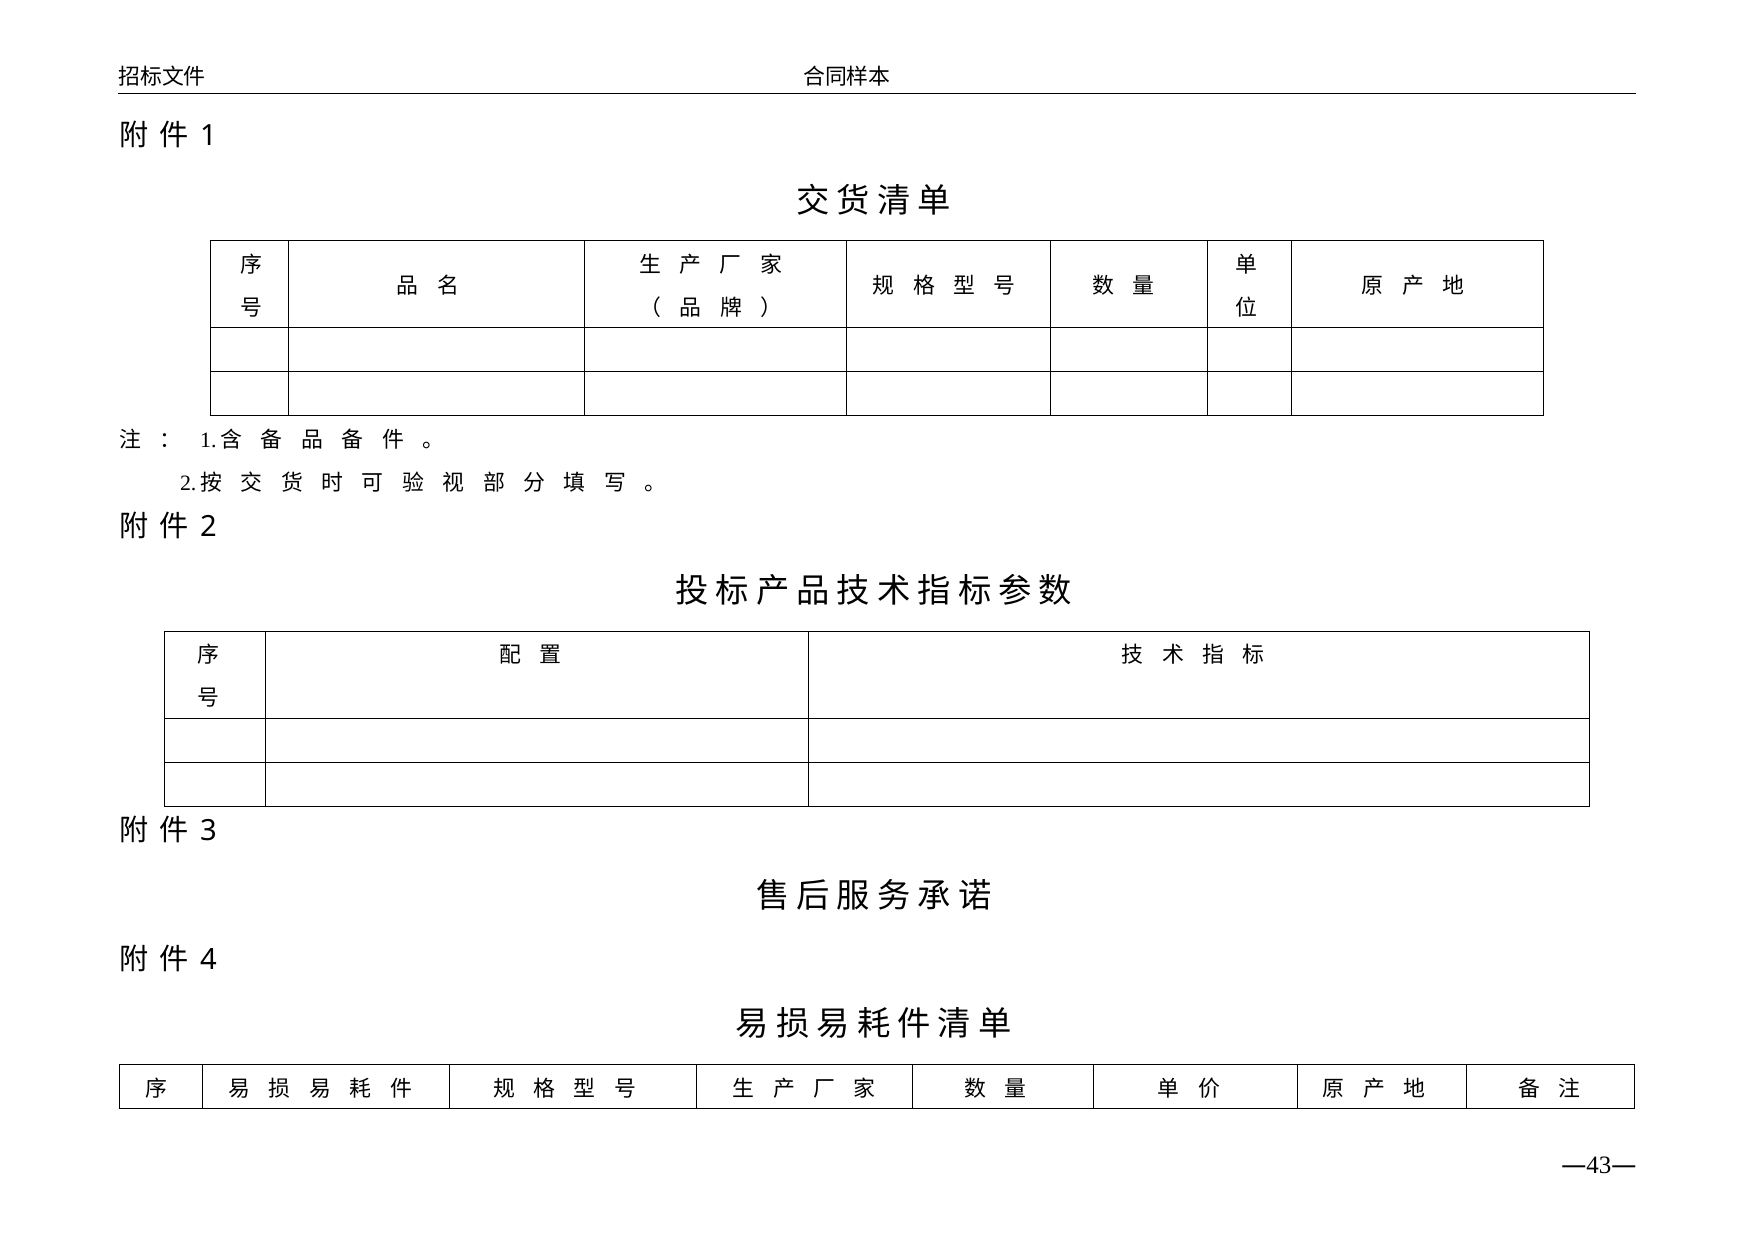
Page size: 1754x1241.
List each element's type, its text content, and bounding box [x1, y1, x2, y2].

table_header 规格型号 [450, 1065, 696, 1108]
table_header 技术指标 [809, 632, 1589, 718]
table_cell [1051, 372, 1207, 415]
table_cell [289, 328, 584, 371]
table_cell [165, 763, 265, 806]
table_header 规格型号 [847, 241, 1050, 327]
text 附件1 [119, 112, 1635, 154]
text 易损易耗件清单 [119, 978, 1635, 1064]
text 售后服务承诺 [119, 849, 1635, 935]
table_cell [211, 328, 288, 371]
table_cell [1051, 328, 1207, 371]
table_cell [847, 372, 1050, 415]
table_header 品名 [289, 241, 584, 327]
table_cell [1208, 328, 1291, 371]
table_header 数量 [913, 1065, 1093, 1108]
table_cell [289, 372, 584, 415]
text 注：1.含备品备件。 [119, 416, 1635, 459]
table_cell [847, 328, 1050, 371]
text 2.按交货时可验视部分填写。 [119, 459, 1635, 502]
table_cell [266, 763, 808, 806]
table_cell [211, 372, 288, 415]
table_header 生产厂家（品牌） [585, 241, 846, 327]
text 附件3 [119, 807, 1635, 849]
table_cell [585, 372, 846, 415]
table_header 备注 [1467, 1065, 1634, 1108]
table_cell [809, 719, 1589, 762]
table_header 序号 [211, 241, 288, 327]
table_header 单价 [1094, 1065, 1297, 1108]
table_cell [1208, 372, 1291, 415]
text 附件4 [119, 935, 1635, 978]
table_header 生产厂家（品牌） [697, 1065, 912, 1108]
table_cell [585, 328, 846, 371]
table_header 原产地 [1292, 241, 1543, 327]
table_cell [809, 763, 1589, 806]
text 附件2 [119, 502, 1635, 545]
table_header 易损易耗件名称 [203, 1065, 449, 1108]
text 交货清单 [119, 154, 1635, 240]
table_header 单位 [1208, 241, 1291, 327]
text 投标产品技术指标参数 [119, 545, 1635, 631]
table_cell [1292, 372, 1543, 415]
table_header 配置 [266, 632, 808, 718]
table_cell [165, 719, 265, 762]
table_header 原产地 [1298, 1065, 1466, 1108]
table_cell [266, 719, 808, 762]
table_header 序号 [165, 632, 265, 718]
table_cell [1292, 328, 1543, 371]
table_header 数量 [1051, 241, 1207, 327]
table_header 序号 [120, 1065, 202, 1108]
